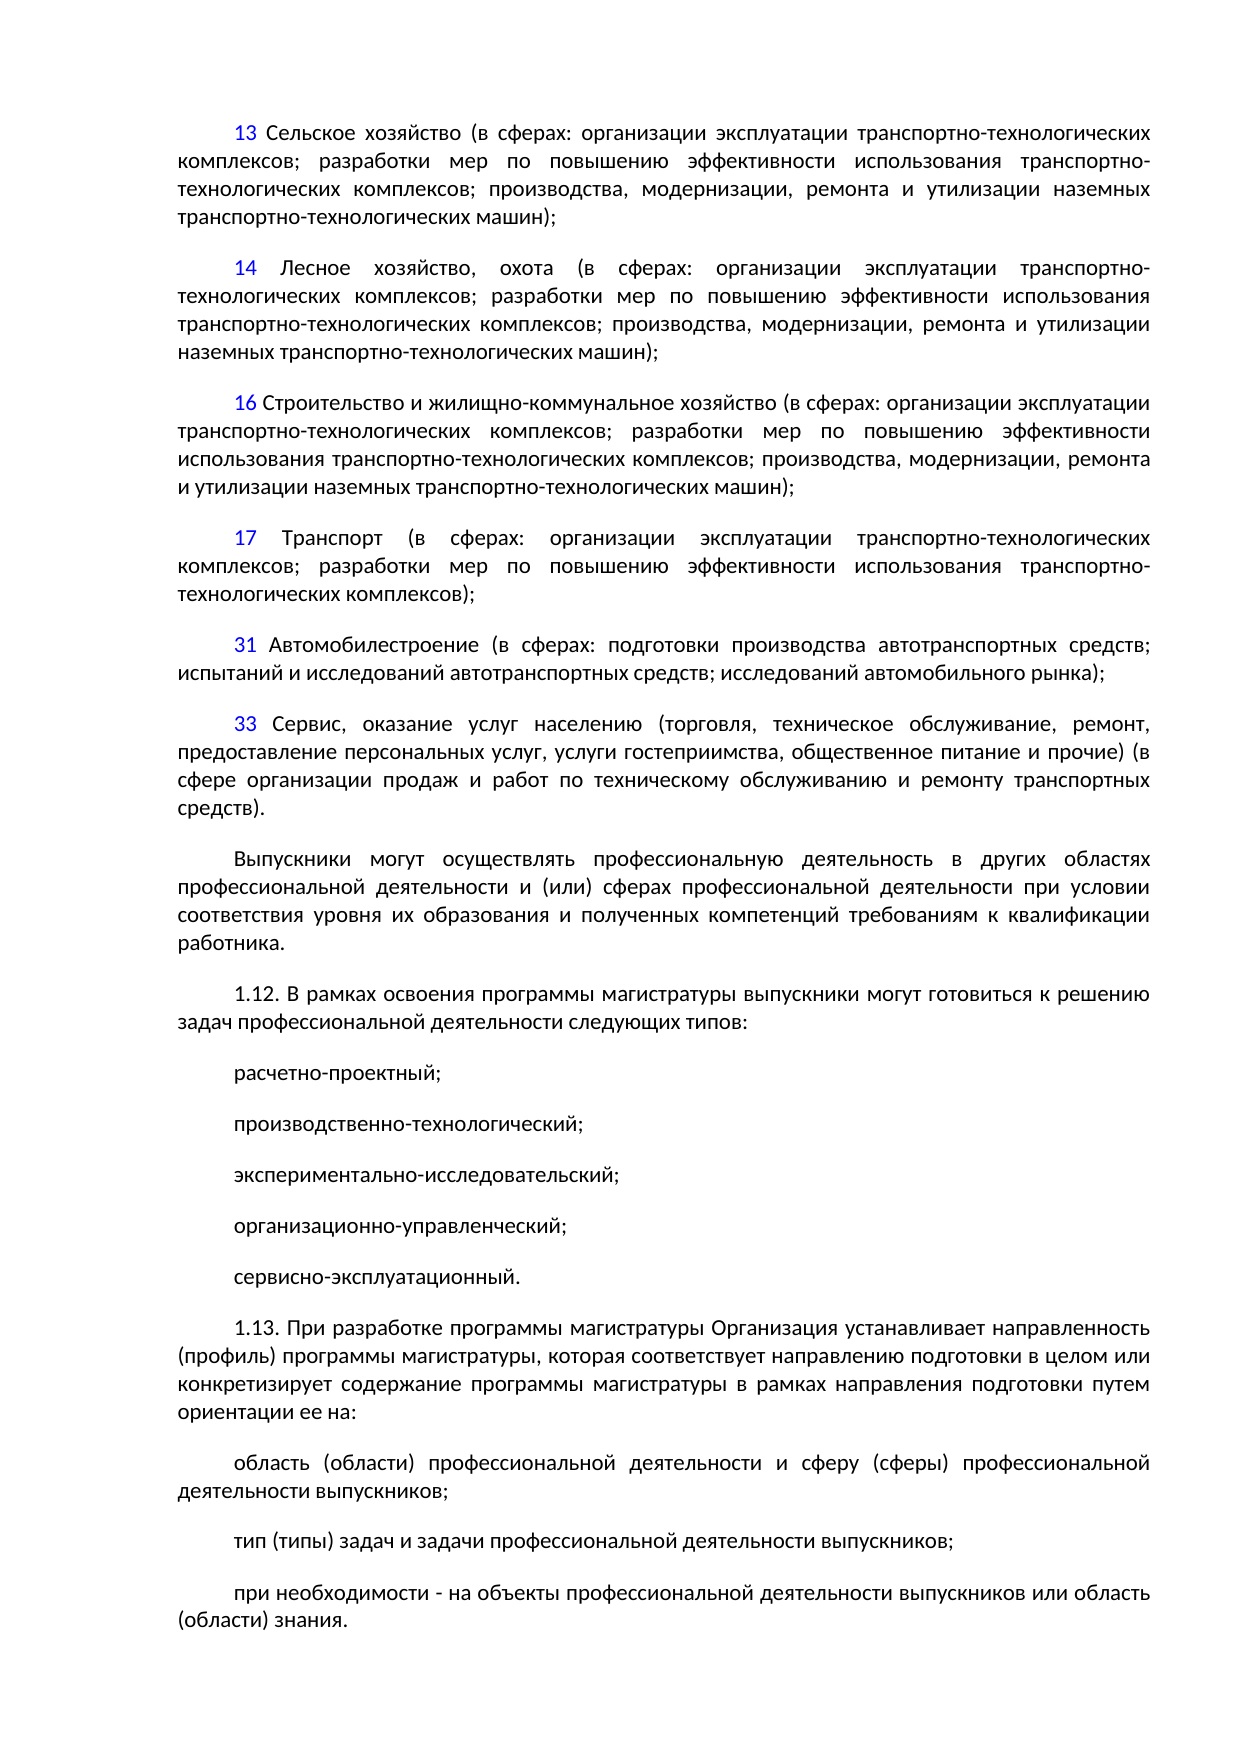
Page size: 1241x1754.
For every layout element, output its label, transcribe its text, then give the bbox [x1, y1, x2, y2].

text 14 Лесное хозяйство, охота (в сферах: организации эксплуатации транспортно-технологических комплексов; разработки мер по повышению эффективности использования транспортно-технологических комплексов; производства, модернизации, ремонта и утилизации наземных транспортно-технологических машин); [177, 253, 1152, 365]
text область (области) профессиональной деятельности и сферу (сферы) профессиональной деятельности выпускников; [177, 1448, 1152, 1504]
text 17 Транспорт (в сферах: организации эксплуатации транспортно-технологических комплексов; разработки мер по повышению эффективности использования транспортно-технологических комплексов); [177, 523, 1152, 607]
text 31 Автомобилестроение (в сферах: подготовки производства автотранспортных средств; испытаний и исследований автотранспортных средств; исследований автомобильного рынка); [177, 630, 1152, 686]
text 13 Сельское хозяйство (в сферах: организации эксплуатации транспортно-технологических комплексов; разработки мер по повышению эффективности использования транспортно-технологических комплексов; производства, модернизации, ремонта и утилизации наземных транспортно-технологических машин); [177, 118, 1152, 230]
text расчетно-проектный; [177, 1058, 1152, 1086]
text 33 Сервис, оказание услуг населению (торговля, техническое обслуживание, ремонт, предоставление персональных услуг, услуги гостеприимства, общественное питание и прочие) (в сфере организации продаж и работ по техническому обслуживанию и ремонту транспортных средств). [177, 709, 1152, 821]
text 16 Строительство и жилищно-коммунальное хозяйство (в сферах: организации эксплуатации транспортно-технологических комплексов; разработки мер по повышению эффективности использования транспортно-технологических комплексов; производства, модернизации, ремонта и утилизации наземных транспортно-технологических машин); [177, 388, 1152, 500]
text производственно-технологический; [177, 1109, 1152, 1137]
text экспериментально-исследовательский; [177, 1160, 1152, 1188]
text 1.12. В рамках освоения программы магистратуры выпускники могут готовиться к решению задач профессиональной деятельности следующих типов: [177, 979, 1152, 1035]
text 1.13. При разработке программы магистратуры Организация устанавливает направленность (профиль) программы магистратуры, которая соответствует направлению подготовки в целом или конкретизирует содержание программы магистратуры в рамках направления подготовки путем ориентации ее на: [177, 1313, 1152, 1425]
text Выпускники могут осуществлять профессиональную деятельность в других областях профессиональной деятельности и (или) сферах профессиональной деятельности при условии соответствия уровня их образования и полученных компетенций требованиям к квалификации работника. [177, 844, 1152, 956]
text сервисно-эксплуатационный. [177, 1262, 1152, 1290]
text тип (типы) задач и задачи профессиональной деятельности выпускников; [177, 1527, 1152, 1555]
text при необходимости - на объекты профессиональной деятельности выпускников или область (области) знания. [177, 1578, 1152, 1634]
text организационно-управленческий; [177, 1211, 1152, 1239]
